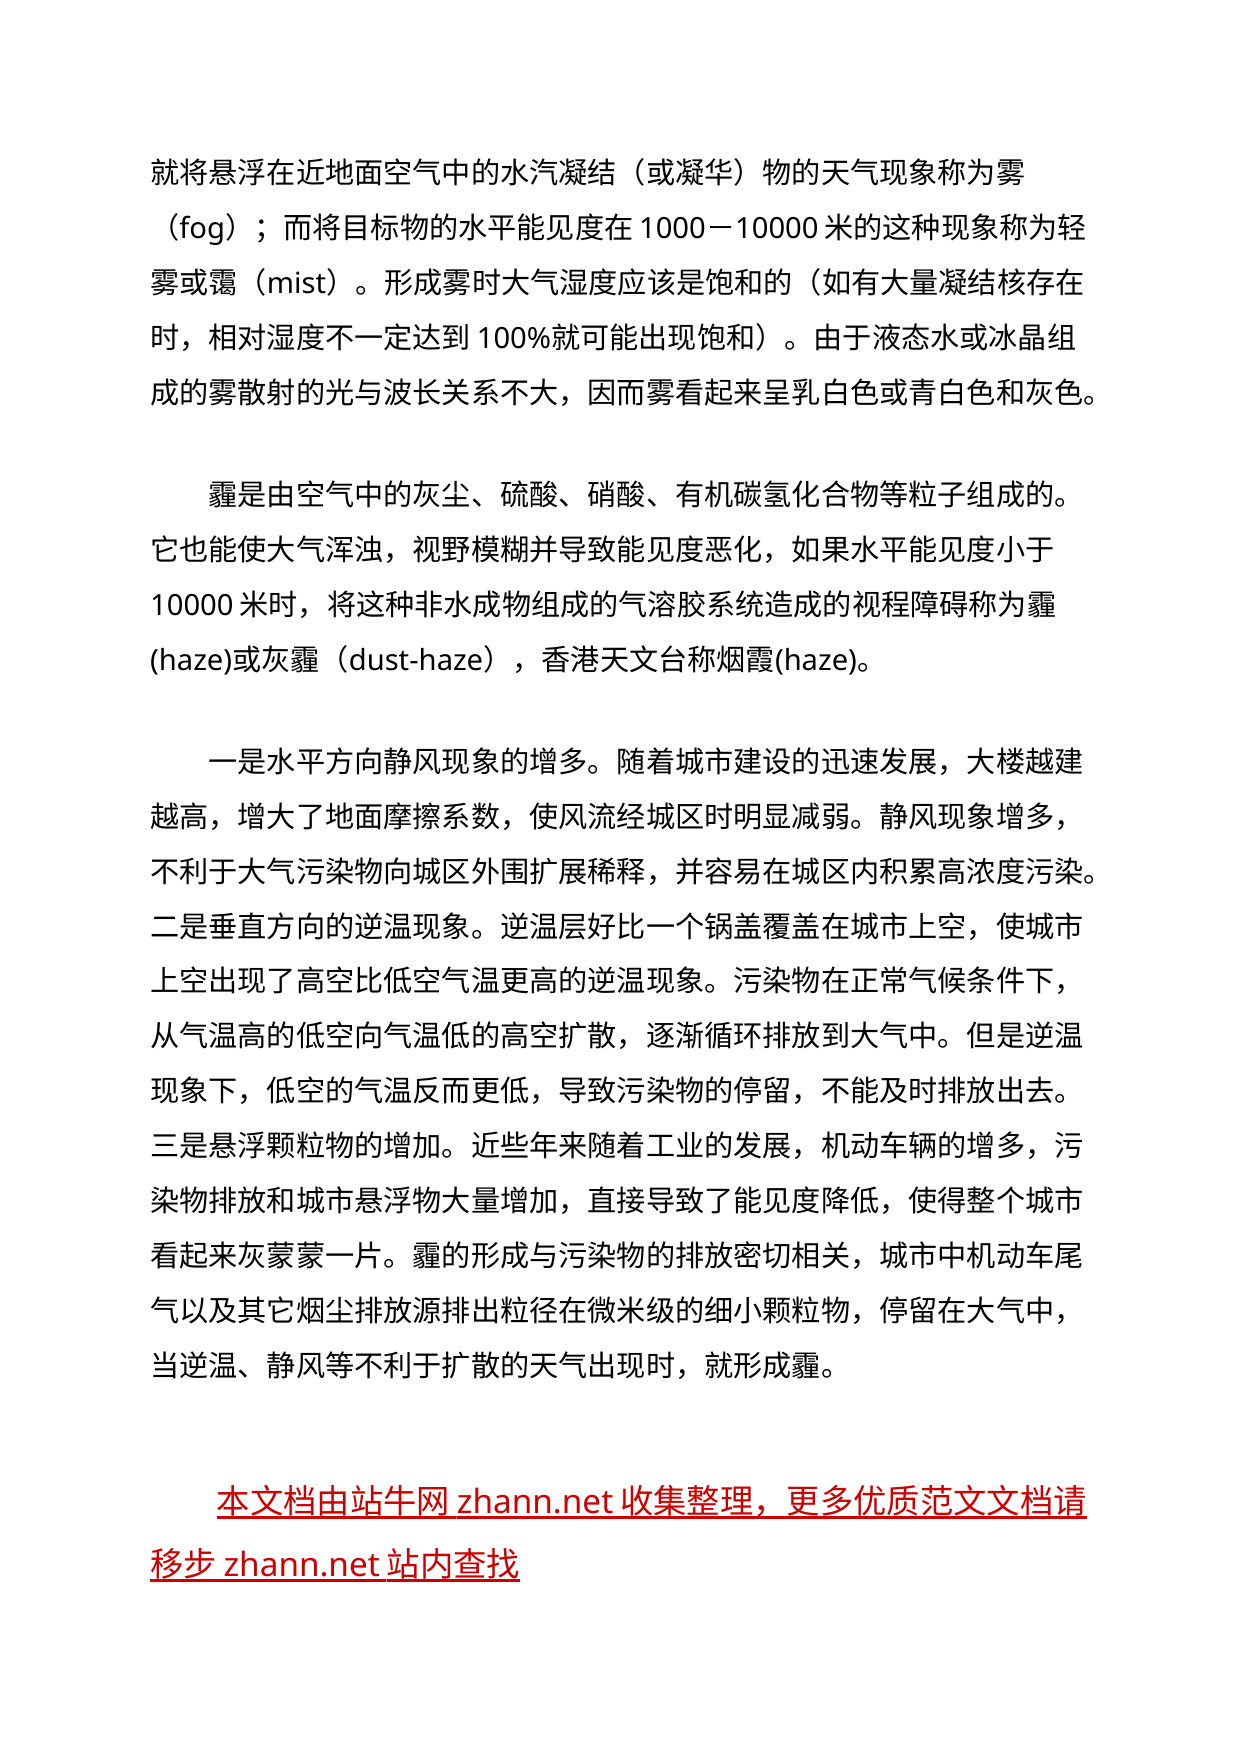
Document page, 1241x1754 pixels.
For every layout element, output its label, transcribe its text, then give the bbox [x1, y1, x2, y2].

text 本文档由站牛网zhann.net收集整理，更多优质范文文档请移步zhann.net站内查找 [150, 1475, 1090, 1587]
text 一是水平方向静风现象的增多。随着城市建设的迅速发展，大楼越建越高，增大了地面摩擦系数，使风流经城区时明显减弱。静风现象增多，不利于大气污染物向城区外围扩展稀释，并容易在城区内积累高浓度污染。二是垂直方向的逆温现象。逆温层好比一个锅盖覆盖在城市上空，使城市上空出现了高空比低空气温更高的逆温现象。污染物在正常气候条件下，从气温高的低空向气温低的高空扩散，逐渐循环排放到大气中。但是逆温现象下，低空的气温反而更低，导致污染物的停留，不能及时排放出去。三是悬浮颗粒物的增加。近些年来随着工业的发展，机动车辆的增多，污染物排放和城市悬浮物大量增加，直接导致了能见度降低，使得整个城市看起来灰蒙蒙一片。霾的形成与污染物的排放密切相关，城市中机动车尾气以及其它烟尘排放源排出粒径在微米级的细小颗粒物，停留在大气中，当逆温、静风等不利于扩散的天气出现时，就形成霾。 [150, 738, 1090, 1384]
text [150, 150, 1090, 412]
text 霾是由空气中的灰尘、硫酸、硝酸、有机碳氢化合物等粒子组成的。它也能使大气浑浊，视野模糊并导致能见度恶化，如果水平能见度小于10000米时，将这种非水成物组成的气溶胶系统造成的视程障碍称为霾(haze)或灰霾（dust-haze），香港天文台称烟霞(haze)。 [150, 472, 1090, 679]
